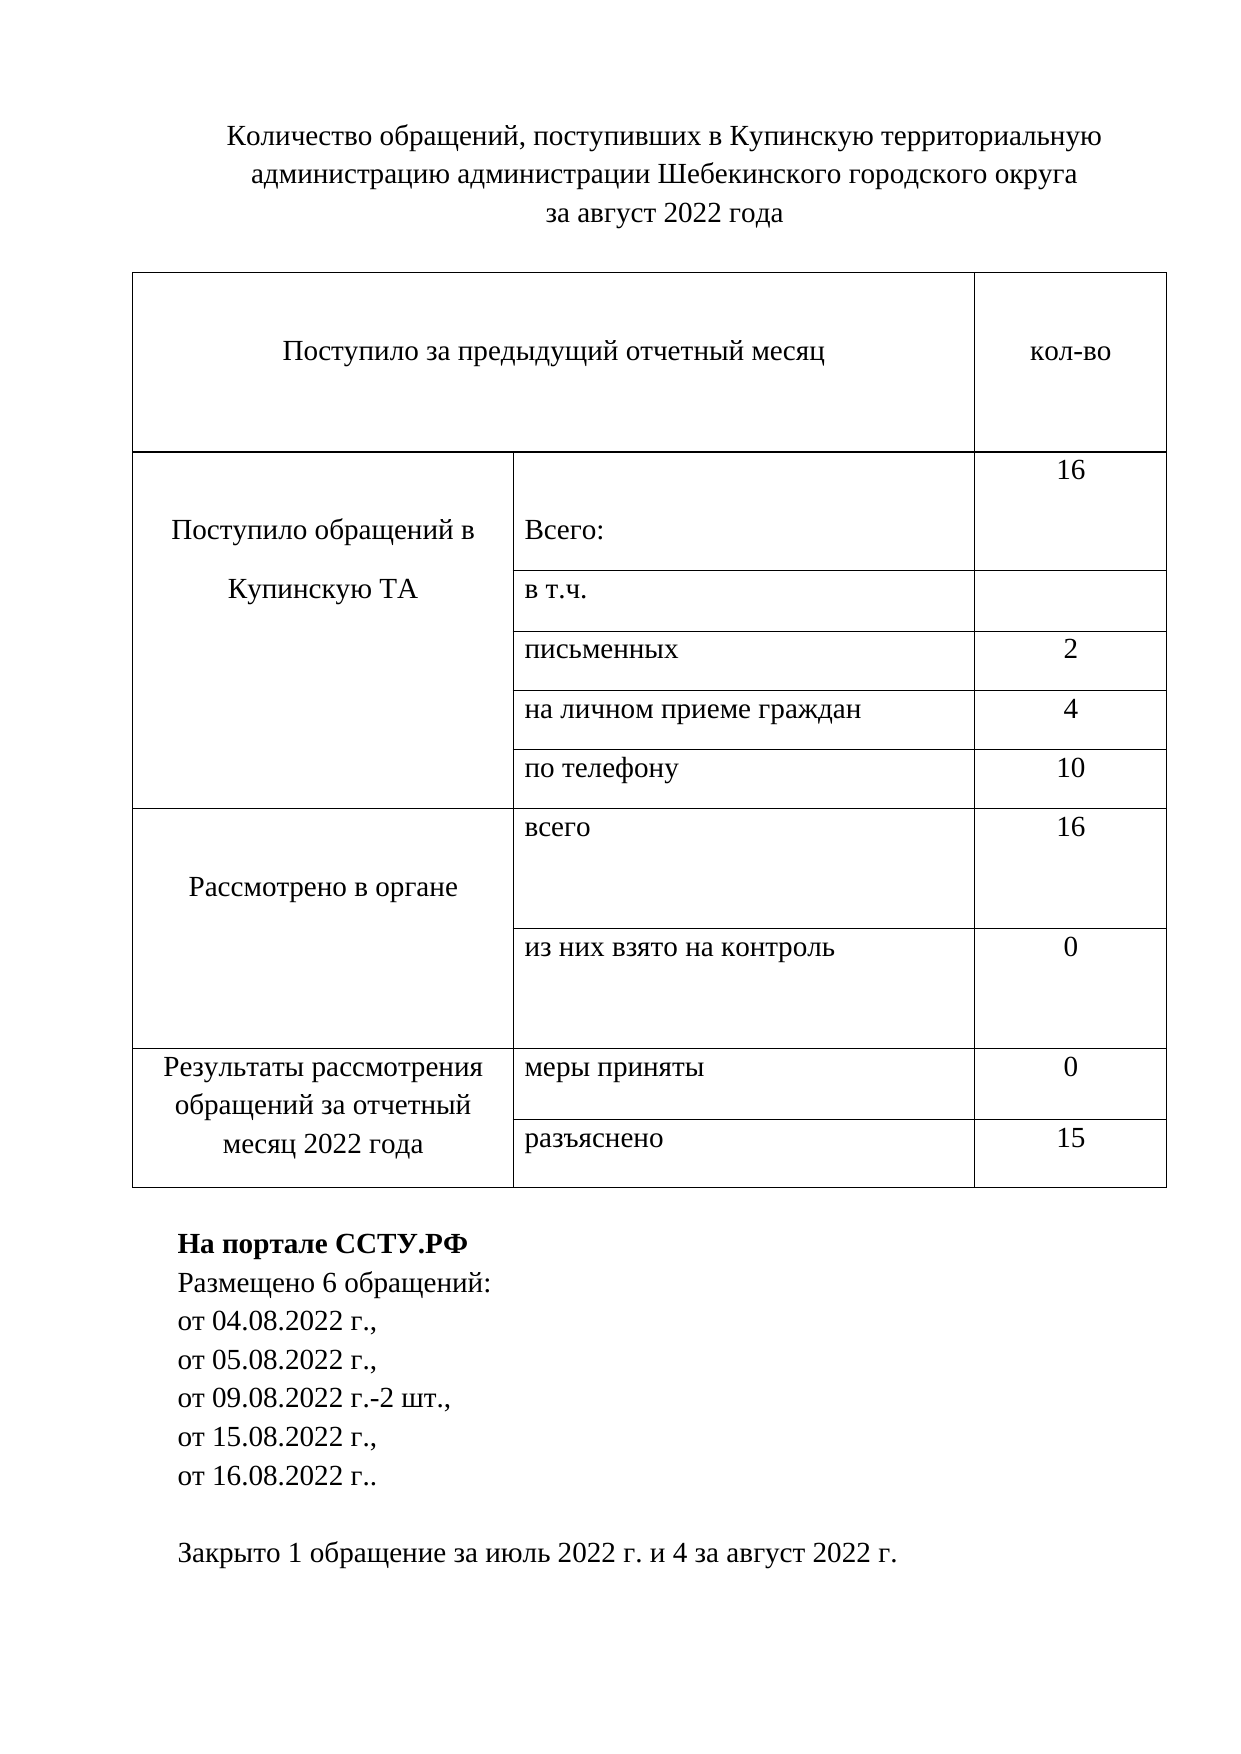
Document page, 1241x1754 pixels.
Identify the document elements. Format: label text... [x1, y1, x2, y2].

table_cell 0 [975, 929, 1166, 1048]
table_cell всего [514, 809, 974, 928]
text от 15.08.2022 г., [177, 1419, 1152, 1453]
table_cell 4 [975, 691, 1166, 749]
table_cell Всего: [514, 453, 974, 570]
table_cell 16 [975, 453, 1166, 570]
table_cell Результаты рассмотрения обращений за отчетный месяц 2022 года [133, 1049, 513, 1187]
table_cell на личном приеме граждан [514, 691, 974, 749]
table_header кол-во [975, 273, 1166, 451]
text за август 2022 года [177, 195, 1152, 229]
text от 04.08.2022 г., [177, 1303, 1152, 1337]
table_cell 2 [975, 632, 1166, 690]
text от 05.08.2022 г., [177, 1342, 1152, 1376]
table_cell 10 [975, 750, 1166, 808]
table_header Поступило за предыдущий отчетный месяц [133, 273, 974, 451]
table_cell Рассмотрено в органе [133, 809, 513, 1048]
text Количество обращений, поступивших в Купинскую территориальную администрацию администрации Шебекинского городского округа [177, 118, 1152, 190]
text от 16.08.2022 г.. [177, 1458, 1152, 1491]
table_cell 16 [975, 809, 1166, 928]
table_cell Поступило обращений в Купинскую ТА [133, 453, 513, 808]
table_cell разъяснено [514, 1120, 974, 1187]
text Размещено 6 обращений: [177, 1265, 1152, 1298]
text Закрыто 1 обращение за июль 2022 г. и 4 за август 2022 г. [177, 1535, 1152, 1568]
table_cell из них взято на контроль [514, 929, 974, 1048]
table_cell меры приняты [514, 1049, 974, 1119]
text от 09.08.2022 г.-2 шт., [177, 1381, 1152, 1414]
table_cell [975, 571, 1166, 631]
table_cell 15 [975, 1120, 1166, 1187]
table_cell 0 [975, 1049, 1166, 1119]
table_cell письменных [514, 632, 974, 690]
table_cell в т.ч. [514, 571, 974, 631]
table_cell по телефону [514, 750, 974, 808]
text На портале ССТУ.РФ [177, 1226, 1152, 1260]
